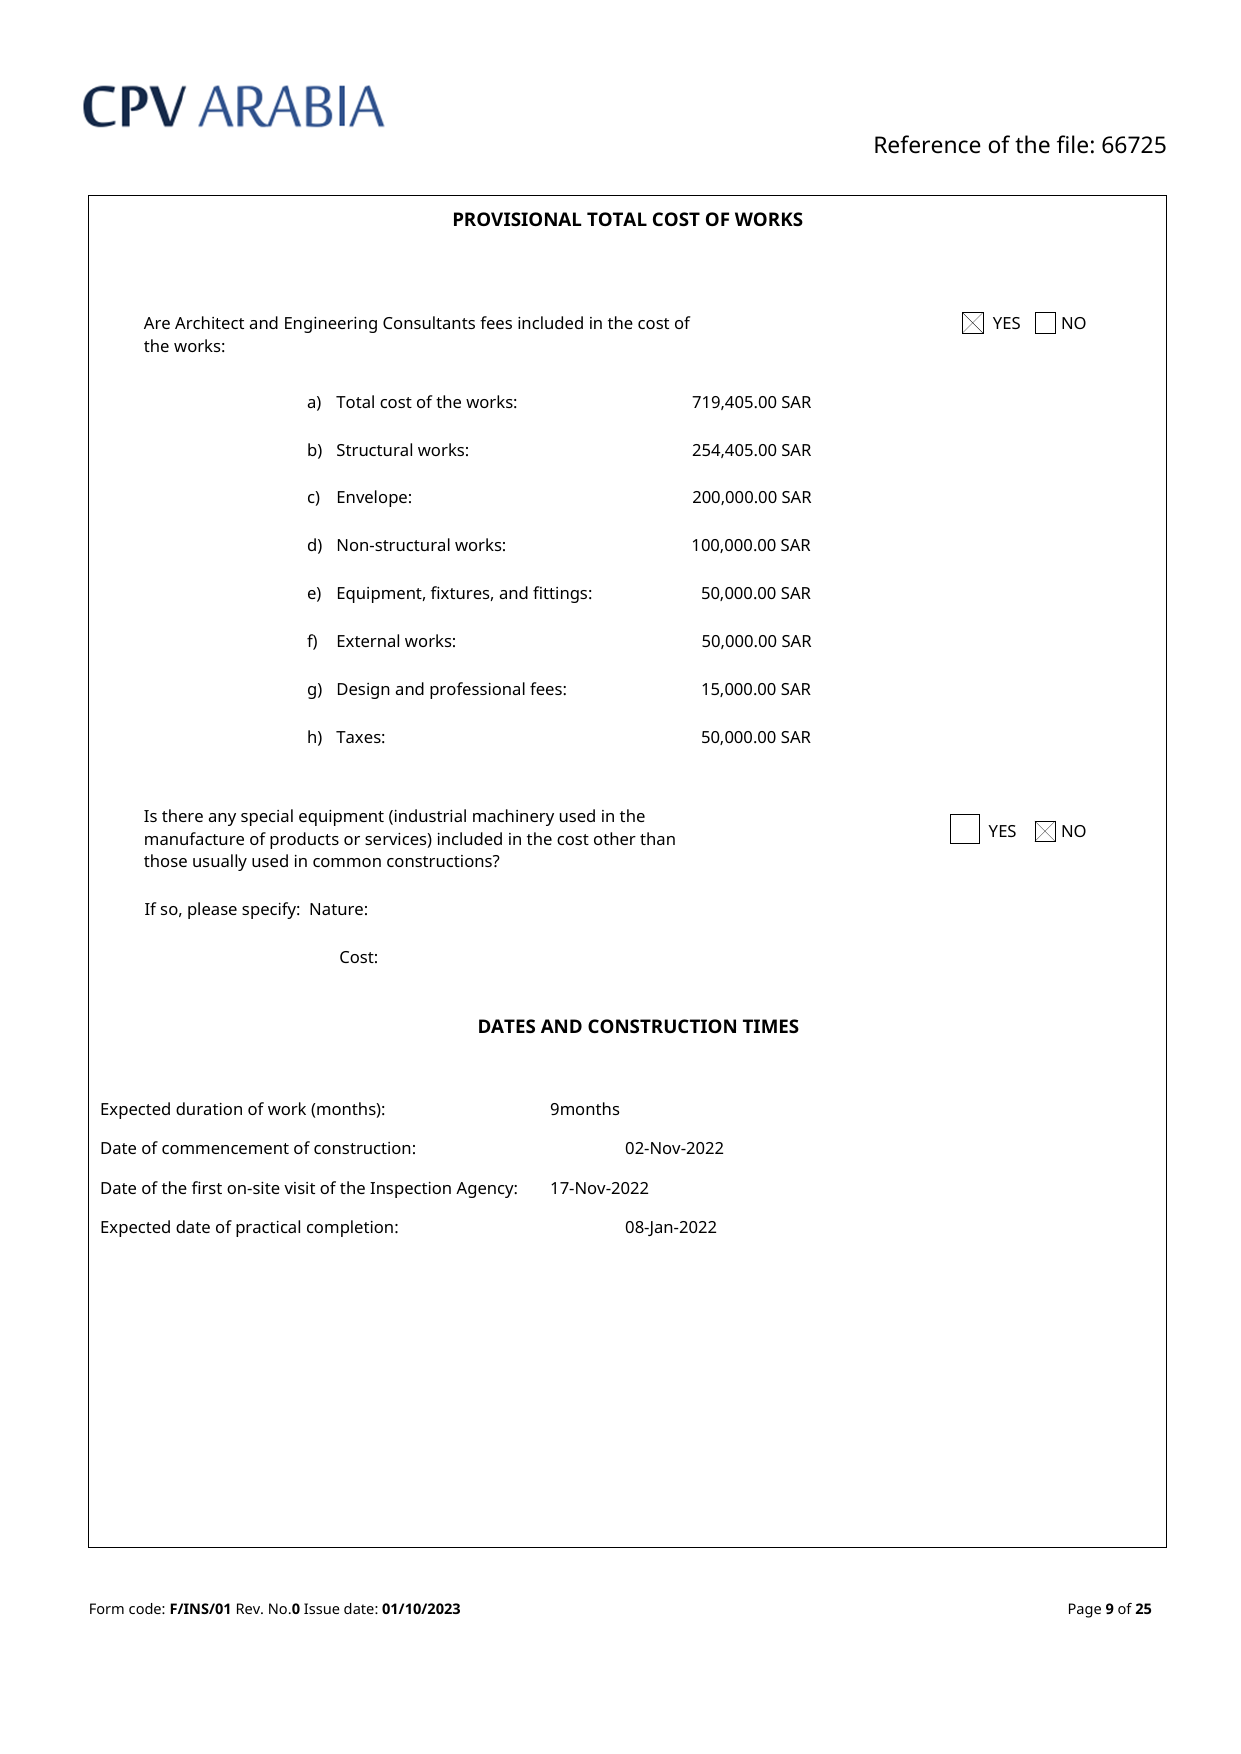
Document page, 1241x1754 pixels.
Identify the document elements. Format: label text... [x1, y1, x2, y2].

picture [76, 82, 396, 132]
table_header PROVISIONAL TOTAL COST OF WORKS Total cost of the works: 719,405.00 SAR Structural works: 254,405.00 SAR Envelope: 200,000.00 SAR Non-structural works: 100,000.00 SAR Equipment, fixtures, and fittings: 50,000.00 SAR External works: 50,000.00 SAR Design and professional fees: 15,000.00 SAR Taxes: 50,000.00 SAR If so, please specify: Nature: Cost: DATES AND CONSTRUCTION TIMES Expected duration of work (months): 9months Date of commencement of construction: 02-Nov-2022 Date of the first on-site visit of the Inspection Agency: 17-Nov-2022 Expected date of practical completion: 08-Jan-2022 [89, 196, 1166, 1547]
